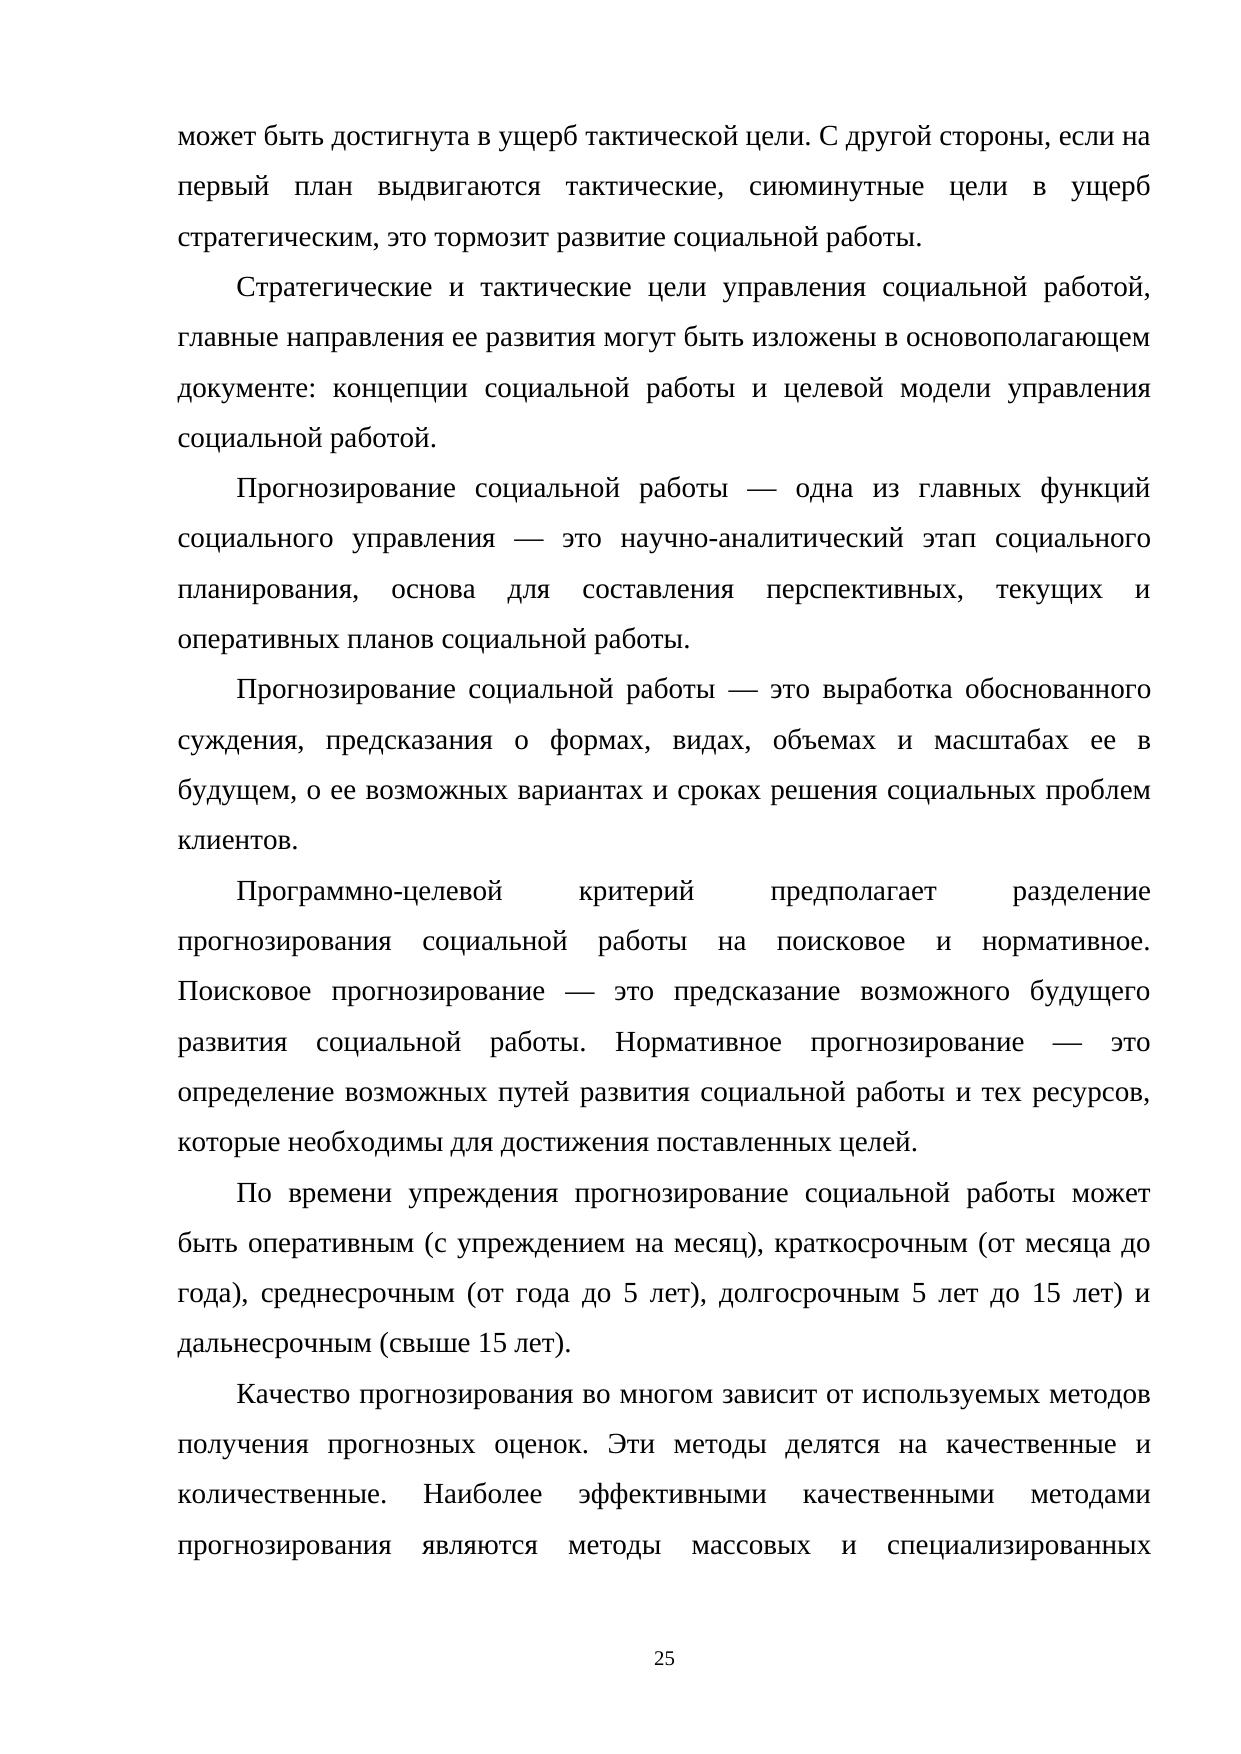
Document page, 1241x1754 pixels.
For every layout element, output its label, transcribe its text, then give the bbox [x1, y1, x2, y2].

text Прогнозирование социальной работы — одна из главных функций социального управления — это научно-аналитический этап социального планирования, основа для составления перспективных, текущих и оперативных планов социальной работы. [177, 470, 1152, 655]
text Программно-целевой критерий предполагает разделение прогнозирования социальной работы на поисковое и нормативное. Поисковое прогнозирование — это предсказание возможного будущего развития социальной работы. Нормативное прогнозирование — это определение возможных путей развития социальной работы и тех ресурсов, которые необходимы для достижения поставленных целей. [177, 873, 1152, 1158]
text Стратегические и тактические цели управления социальной работой, главные направления ее развития могут быть изложены в основополагающем документе: концепции социальной работы и целевой модели управления социальной работой. [177, 269, 1152, 453]
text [177, 1376, 1152, 1560]
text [177, 118, 1152, 252]
text По времени упреждения прогнозирование социальной работы может быть оперативным (с упреждением на месяц), краткосрочным (от месяца до года), среднесрочным (от года до 5 лет), долгосрочным 5 лет до 15 лет) и дальнесрочным (свыше 15 лет). [177, 1175, 1152, 1359]
text Прогнозирование социальной работы — это выработка обоснованного суждения, предсказания о формах, видах, объемах и масштабах ее в будущем, о ее возможных вариантах и сроках решения социальных проблем клиентов. [177, 672, 1152, 856]
